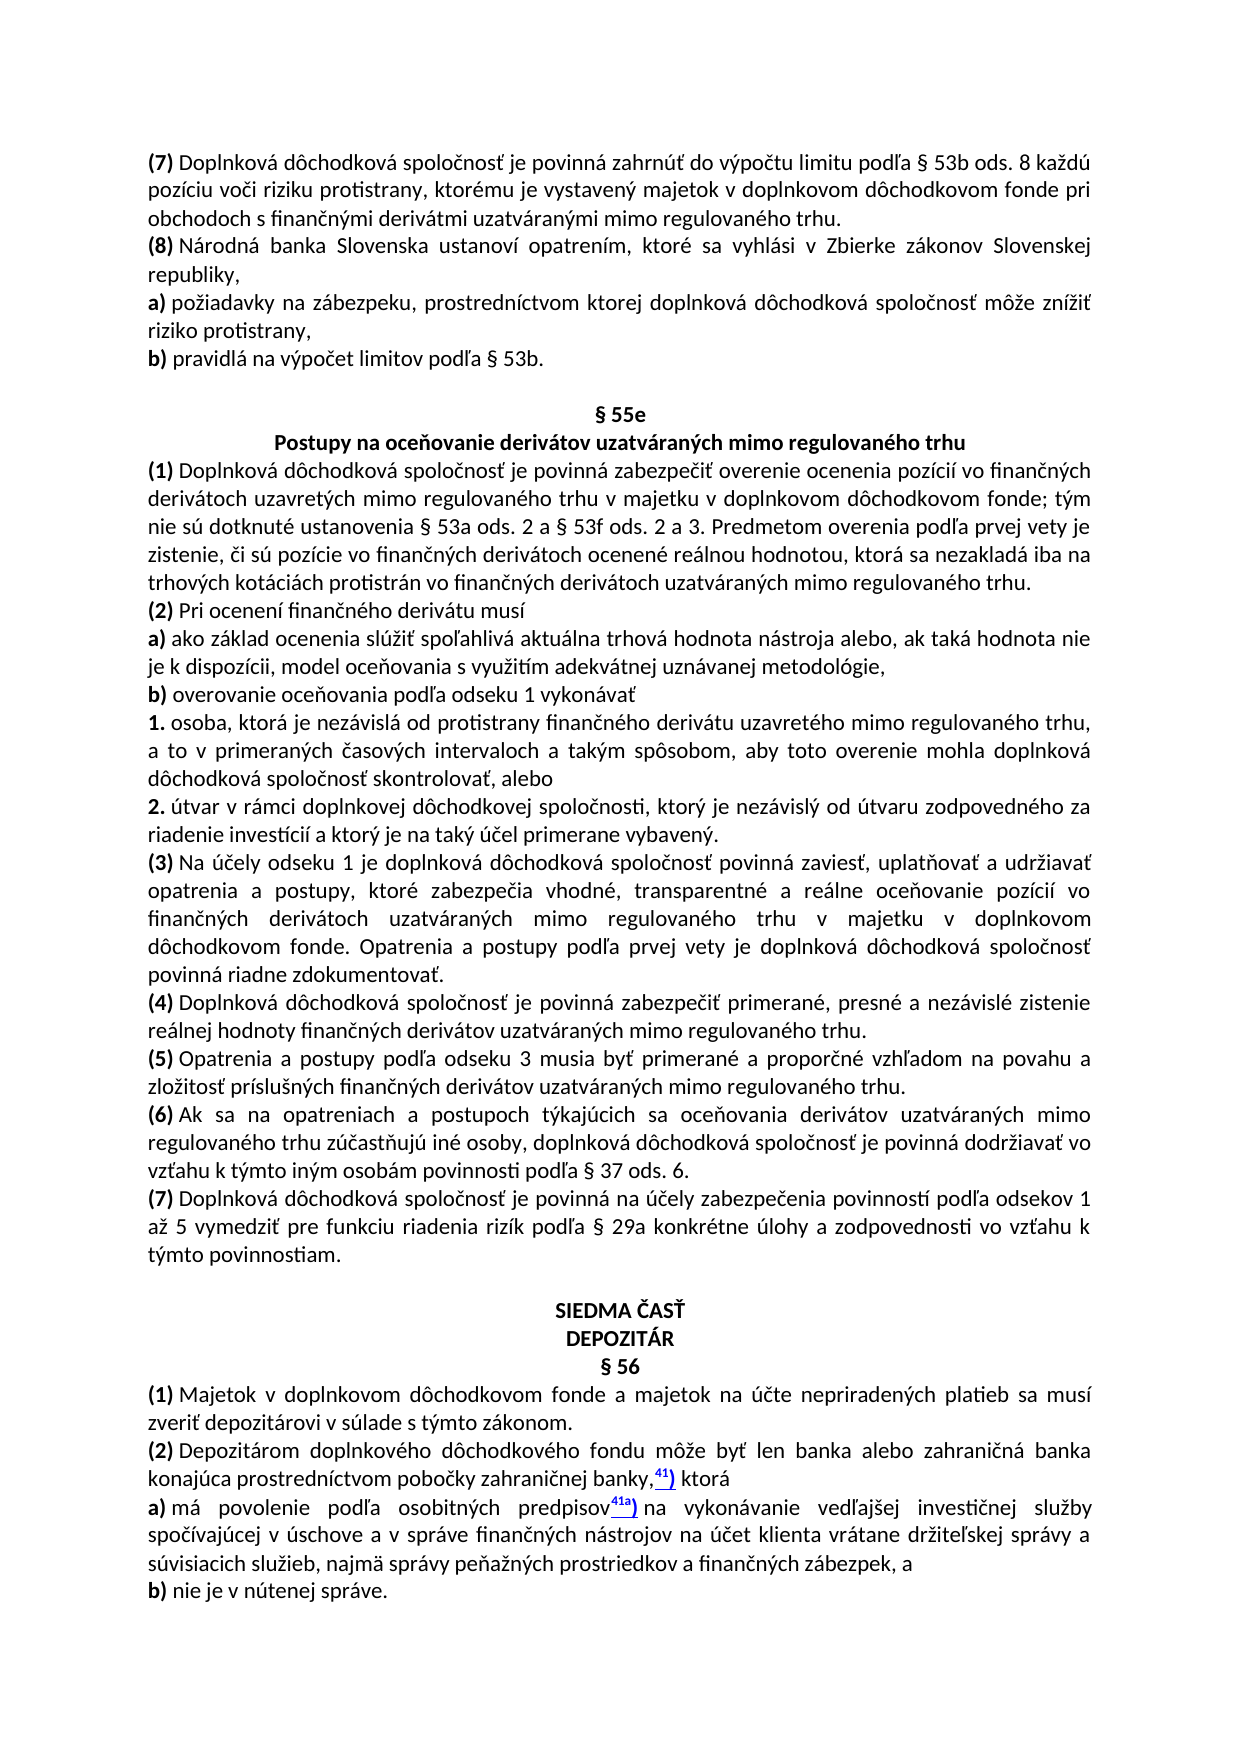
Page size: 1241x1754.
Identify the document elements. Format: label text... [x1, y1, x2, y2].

text b) overovanie oceňovania podľa odseku 1 vykonávať [148, 680, 1093, 708]
text SIEDMA ČASŤ [148, 1296, 1093, 1324]
text § 56 [148, 1352, 1093, 1381]
text (7) Doplnková dôchodková spoločnosť je povinná zahrnúť do výpočtu limitu podľa § 53b ods. 8 každú pozíciu voči riziku protistrany, ktorému je vystavený majetok v doplnkovom dôchodkovom fonde pri obchodoch s finančnými derivátmi uzatváranými mimo regulovaného trhu. [148, 148, 1093, 232]
text 2. útvar v rámci doplnkovej dôchodkovej spoločnosti, ktorý je nezávislý od útvaru zodpovedného za riadenie investícií a ktorý je na taký účel primerane vybavený. [148, 792, 1093, 848]
text (3) Na účely odseku 1 je doplnková dôchodková spoločnosť povinná zaviesť, uplatňovať a udržiavať opatrenia a postupy, ktoré zabezpečia vhodné, transparentné a reálne oceňovanie pozícií vo finančných derivátoch uzatváraných mimo regulovaného trhu v majetku v doplnkovom dôchodkovom fonde. Opatrenia a postupy podľa prvej vety je doplnková dôchodková spoločnosť povinná riadne zdokumentovať. [148, 848, 1093, 988]
text a) má povolenie podľa osobitných predpisov41a) na vykonávanie vedľajšej investičnej služby spočívajúcej v úschove a v správe finančných nástrojov na účet klienta vrátane držiteľskej správy a súvisiacich služieb, najmä správy peňažných prostriedkov a finančných zábezpek, a [148, 1493, 1093, 1577]
text (5) Opatrenia a postupy podľa odseku 3 musia byť primerané a proporčné vzhľadom na povahu a zložitosť príslušných finančných derivátov uzatváraných mimo regulovaného trhu. [148, 1044, 1093, 1100]
text b) pravidlá na výpočet limitov podľa § 53b. [148, 344, 1093, 372]
text a) ako základ ocenenia slúžiť spoľahlivá aktuálna trhová hodnota nástroja alebo, ak taká hodnota nie je k dispozícii, model oceňovania s využitím adekvátnej uznávanej metodológie, [148, 624, 1093, 680]
text § 55e [148, 400, 1093, 428]
text (6) Ak sa na opatreniach a postupoch týkajúcich sa oceňovania derivátov uzatváraných mimo regulovaného trhu zúčastňujú iné osoby, doplnková dôchodková spoločnosť je povinná dodržiavať vo vzťahu k týmto iným osobám povinnosti podľa § 37 ods. 6. [148, 1100, 1093, 1184]
text a) požiadavky na zábezpeku, prostredníctvom ktorej doplnková dôchodková spoločnosť môže znížiť riziko protistrany, [148, 288, 1093, 344]
text (1) Doplnková dôchodková spoločnosť je povinná zabezpečiť overenie ocenenia pozícií vo finančných derivátoch uzavretých mimo regulovaného trhu v majetku v doplnkovom dôchodkovom fonde; tým nie sú dotknuté ustanovenia § 53a ods. 2 a § 53f ods. 2 a 3. Predmetom overenia podľa prvej vety je zistenie, či sú pozície vo finančných derivátoch ocenené reálnou hodnotou, ktorá sa nezakladá iba na trhových kotáciách protistrán vo finančných derivátoch uzatváraných mimo regulovaného trhu. [148, 456, 1093, 596]
text (7) Doplnková dôchodková spoločnosť je povinná na účely zabezpečenia povinností podľa odsekov 1 až 5 vymedziť pre funkciu riadenia rizík podľa § 29a konkrétne úlohy a zodpovednosti vo vzťahu k týmto povinnostiam. [148, 1184, 1093, 1268]
text b) nie je v nútenej správe. [148, 1577, 1093, 1605]
text Postupy na oceňovanie derivátov uzatváraných mimo regulovaného trhu [148, 428, 1093, 456]
text (2) Pri ocenení finančného derivátu musí [148, 596, 1093, 624]
text DEPOZITÁR [148, 1324, 1093, 1352]
text 1. osoba, ktorá je nezávislá od protistrany finančného derivátu uzavretého mimo regulovaného trhu, a to v primeraných časových intervaloch a takým spôsobom, aby toto overenie mohla doplnková dôchodková spoločnosť skontrolovať, alebo [148, 708, 1093, 792]
text (2) Depozitárom doplnkového dôchodkového fondu môže byť len banka alebo zahraničná banka konajúca prostredníctvom pobočky zahraničnej banky,41) ktorá [148, 1437, 1093, 1493]
text (4) Doplnková dôchodková spoločnosť je povinná zabezpečiť primerané, presné a nezávislé zistenie reálnej hodnoty finančných derivátov uzatváraných mimo regulovaného trhu. [148, 988, 1093, 1044]
text (8) Národná banka Slovenska ustanoví opatrením, ktoré sa vyhlási v Zbierke zákonov Slovenskej republiky, [148, 232, 1093, 288]
text (1) Majetok v doplnkovom dôchodkovom fonde a majetok na účte nepriradených platieb sa musí zveriť depozitárovi v súlade s týmto zákonom. [148, 1381, 1093, 1437]
